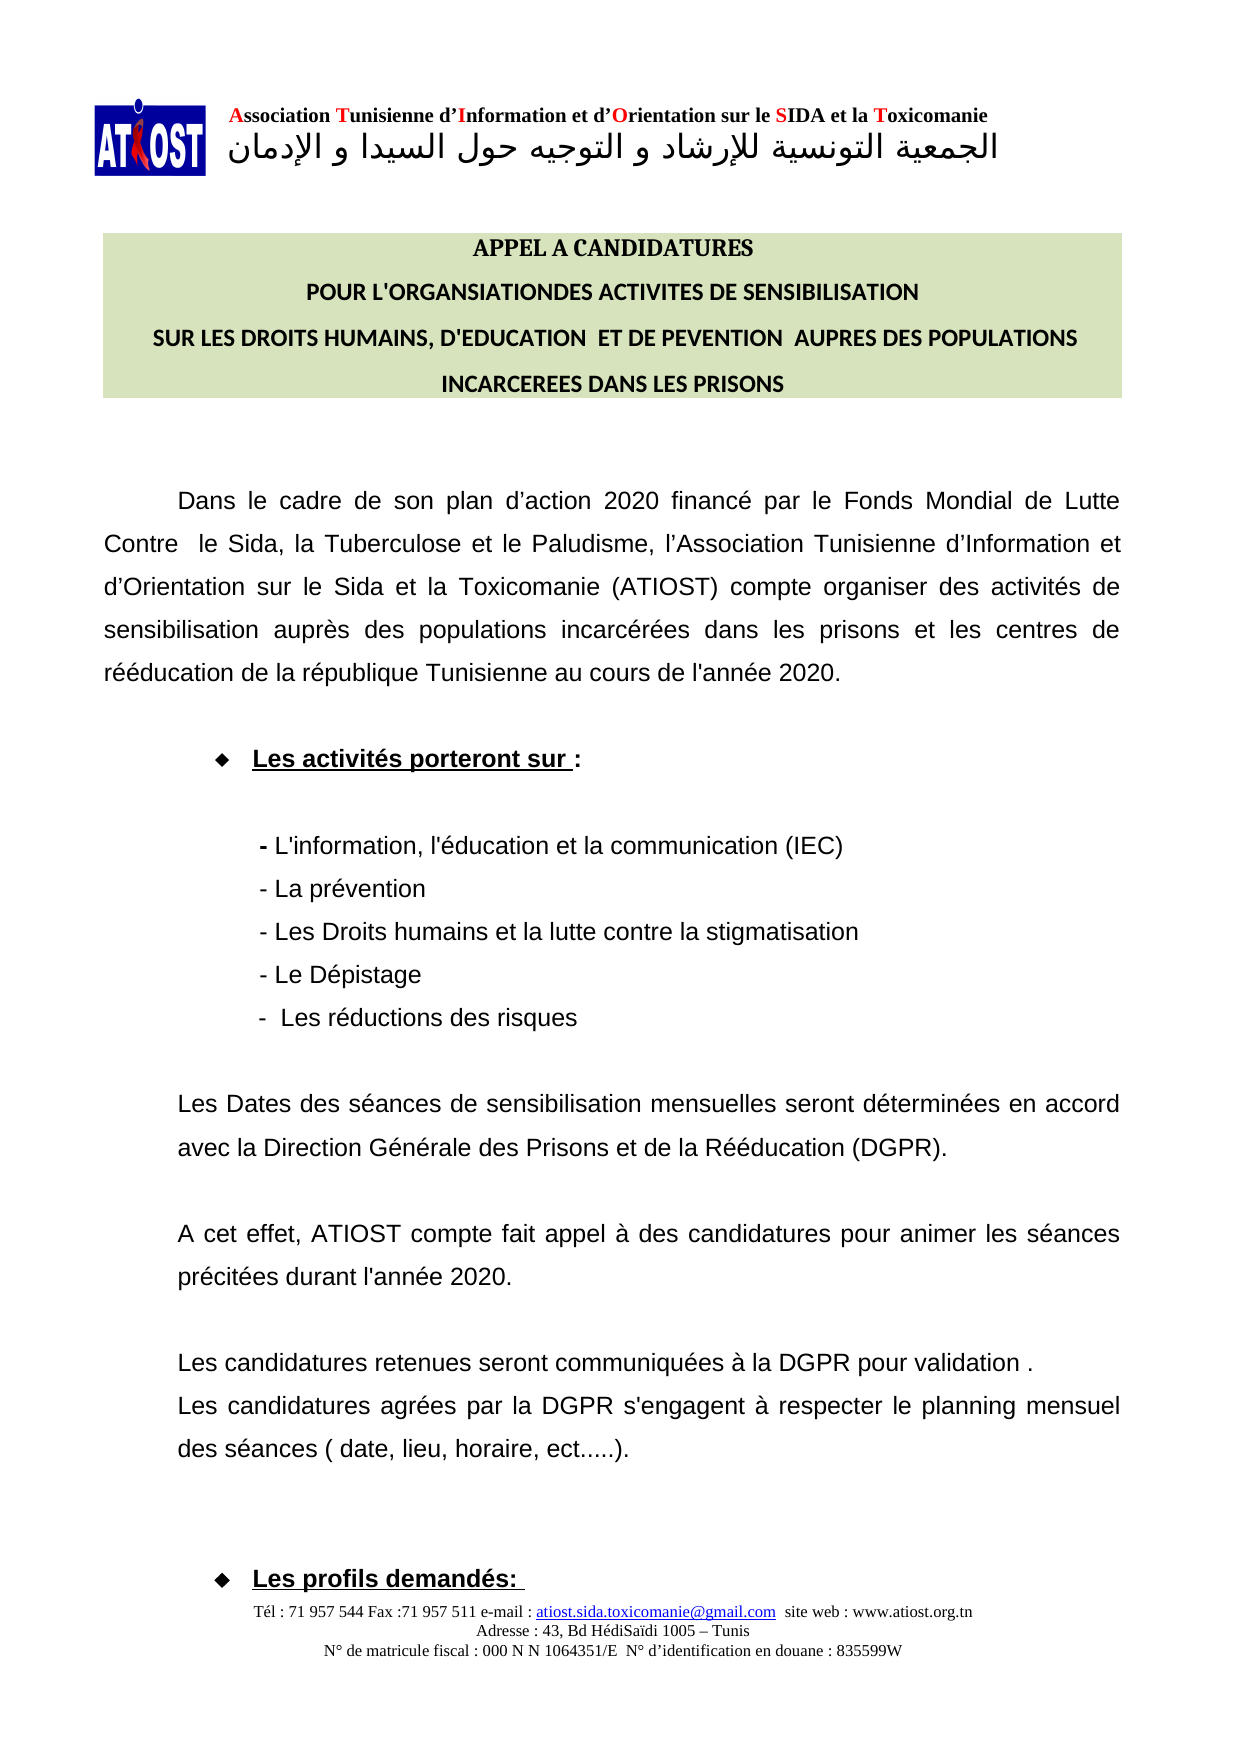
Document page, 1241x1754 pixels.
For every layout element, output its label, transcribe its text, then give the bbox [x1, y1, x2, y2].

list Les Dates des séances de sensibilisation mensuelles seront déterminées en accord avec la Direction Générale des Prisons et de la Rééducation (DGPR). [177, 1089, 1122, 1161]
list - La prévention [252, 874, 1122, 903]
text APPEL A CANDIDATURES [103, 233, 1122, 262]
list Les candidatures retenues seront communiquées à la DGPR pour validation . [177, 1348, 1122, 1377]
list A cet effet, ATIOST compte fait appel à des candidatures pour animer les séances précitées durant l'année 2020. [177, 1219, 1122, 1291]
list Les activités porteront sur : [215, 744, 1122, 773]
list - L'information, l'éducation et la communication (IEC) [252, 831, 1122, 859]
list Les profils demandés: [215, 1564, 1122, 1593]
text POUR L'ORGANSIATIONDES ACTIVITES DE SENSIBILISATION [103, 277, 1122, 307]
list Les candidatures agrées par la DGPR s'engagent à respecter le planning mensuel des séances ( date, lieu, horaire, ect.....). [177, 1391, 1122, 1463]
picture [94, 97, 206, 176]
list - Les Droits humains et la lutte contre la stigmatisation [252, 917, 1122, 946]
text Dans le cadre de son plan d’action 2020 financé par le Fonds Mondial de Lutte Contre le Sida, la Tuberculose et le Paludisme, l’Association Tunisienne d’Information et d’Orientation sur le Sida et la Toxicomanie (ATIOST) compte organiser des activités de sensibilisation auprès des populations incarcérées dans les prisons et les centres de rééducation de la république Tunisienne au cours de l'année 2020. [103, 486, 1122, 687]
text SUR LES DROITS HUMAINS, D'EDUCATION ET DE PEVENTION AUPRES DES POPULATIONS INCARCEREES DANS LES PRISONS [103, 322, 1122, 398]
list - Le Dépistage [252, 960, 1122, 989]
list - Les réductions des risques [251, 1003, 1122, 1032]
